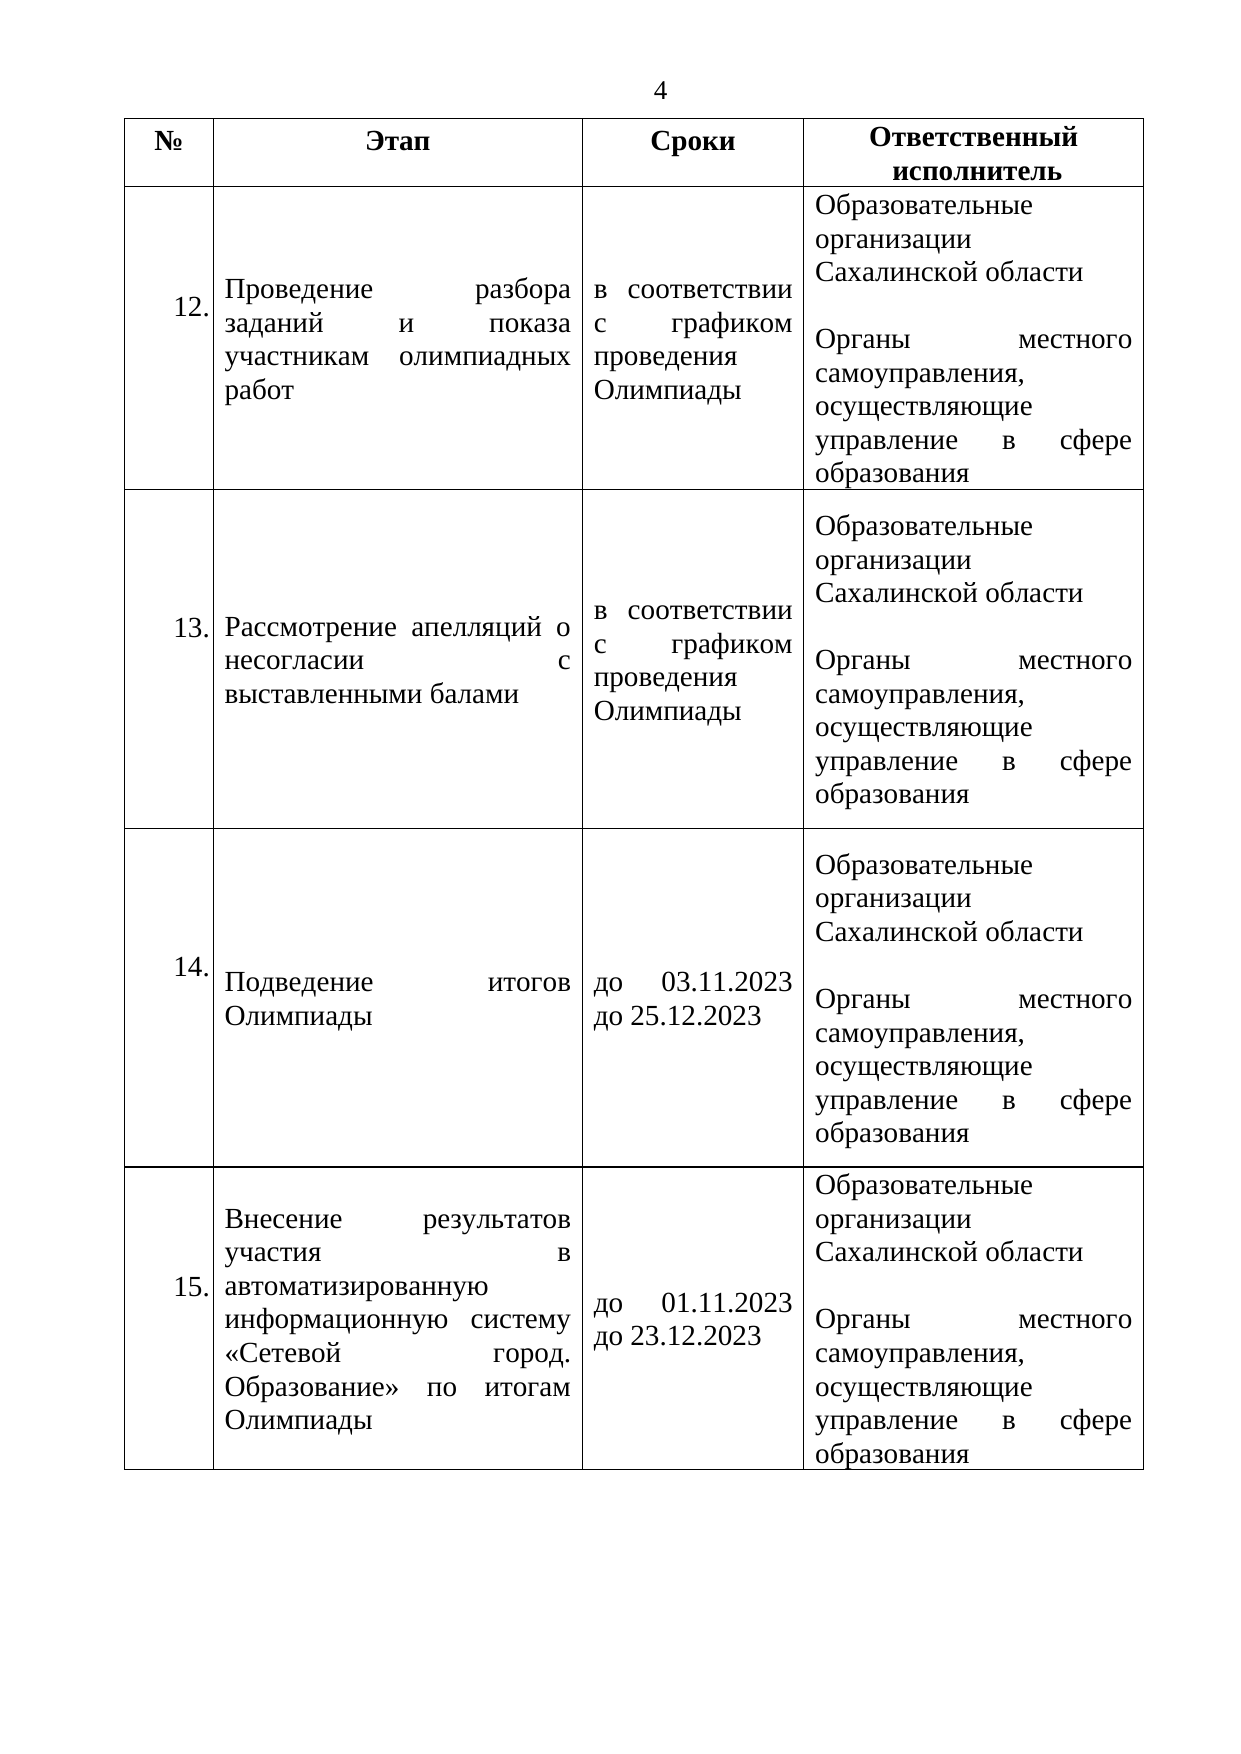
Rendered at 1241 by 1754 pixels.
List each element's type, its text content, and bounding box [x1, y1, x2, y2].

table_cell Проведение разбора заданий и показа участникам олимпиадных работ [214, 187, 582, 489]
table_cell [125, 1168, 213, 1469]
table_cell [125, 829, 213, 1166]
table_header № [125, 119, 213, 186]
table_cell [125, 490, 213, 828]
table_cell [125, 187, 213, 489]
table_header Сроки [583, 119, 803, 186]
table_cell в соответствии с графиком проведения Олимпиады [583, 490, 803, 828]
table_cell Образовательные организации Сахалинской области Органы местного самоуправления, осуществляющие управление в сфере образования [804, 1168, 1143, 1469]
table_header Этап [214, 119, 582, 186]
table_cell до 01.11.2023 до 23.12.2023 [583, 1168, 803, 1469]
table_cell Рассмотрение апелляций о несогласии с выставленными балами [214, 490, 582, 828]
table_cell Подведение итогов Олимпиады [214, 829, 582, 1166]
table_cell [583, 187, 803, 489]
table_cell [804, 187, 1143, 489]
table_cell Образовательные организации Сахалинской области Органы местного самоуправления, осуществляющие управление в сфере образования [804, 829, 1143, 1166]
table_header Ответственный исполнитель [804, 119, 1143, 186]
table_cell Образовательные организации Сахалинской области Органы местного самоуправления, осуществляющие управление в сфере образования [804, 490, 1143, 828]
table_cell Внесение результатов участия в автоматизированную информационную систему «Сетевой город. Образование» по итогам Олимпиады [214, 1168, 582, 1469]
table_cell до 03.11.2023 до 25.12.2023 [583, 829, 803, 1166]
